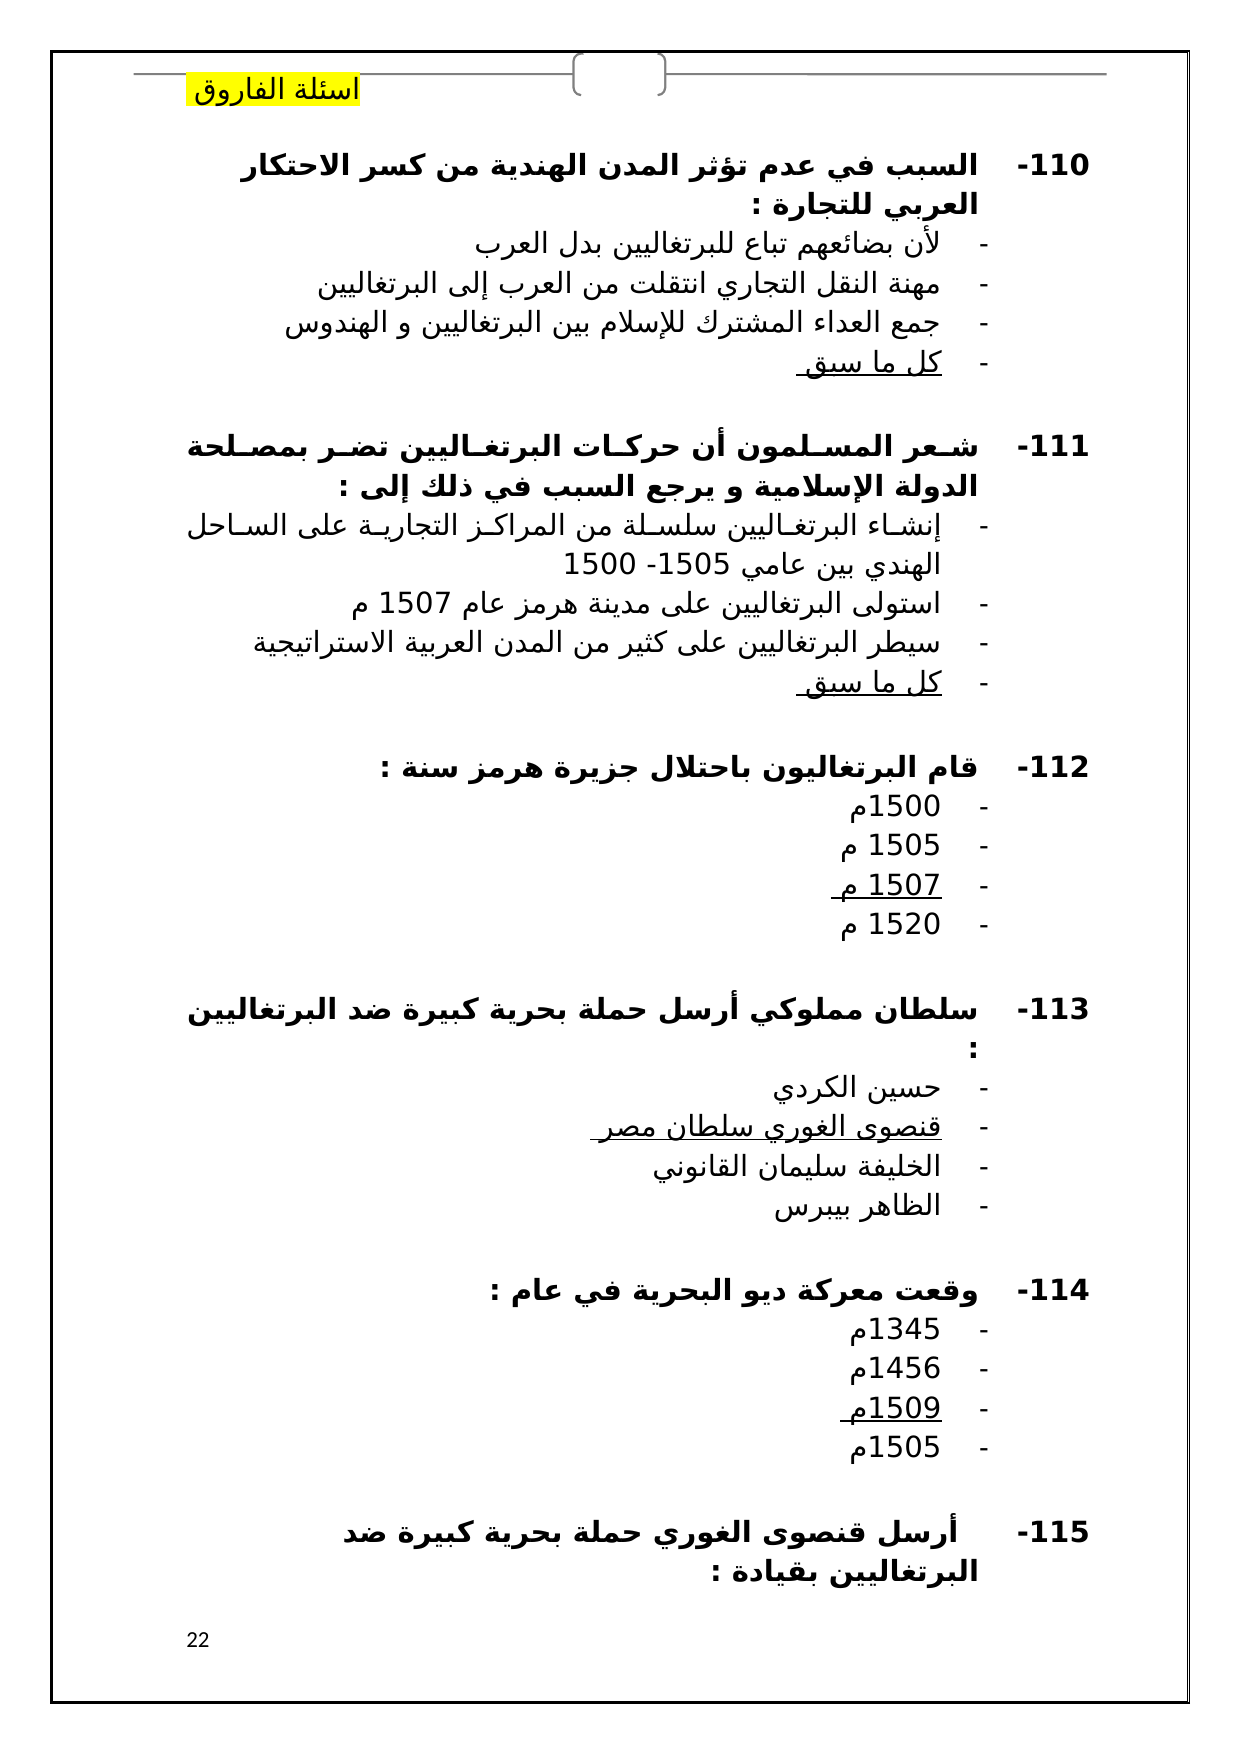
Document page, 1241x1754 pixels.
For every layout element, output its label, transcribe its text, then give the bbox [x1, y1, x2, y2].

list لأن بضائعهم تباع للبرتغاليين بدل العرب [186, 226, 979, 261]
list مهنة النقل التجاري انتقلت من العرب إلى البرتغاليين [186, 266, 979, 300]
list استولى البرتغاليين على مدينة هرمز عام 1507 م [186, 586, 979, 620]
list الخليفة سليمان القانوني [186, 1149, 979, 1183]
list حسين الكردي [186, 1070, 979, 1104]
list قام البرتغاليون باحتلال جزيرة هرمز سنة : [186, 750, 1017, 784]
list وقعت معركة ديو البحرية في عام : [186, 1273, 1017, 1307]
list 1505 م [186, 828, 979, 862]
list 1520 م [186, 907, 979, 941]
list سلطان مملوكي أرسل حملة بحرية كبيرة ضد البرتغاليين : [186, 992, 1017, 1065]
list السبب في عدم تؤثر المدن الهندية من كسر الاحتكار العربي للتجارة : [186, 148, 1017, 221]
list الظاهر بيبرس [186, 1188, 979, 1222]
list أرسل قنصوى الغوري حملة بحرية كبيرة ضد البرتغاليين بقيادة : [186, 1515, 1017, 1588]
list 1345م [186, 1312, 979, 1346]
list كل ما سبق [186, 665, 979, 699]
list 1500م [186, 789, 979, 823]
list شعر المسلمون أن حركات البرتغاليين تضر بمصلحة الدولة الإسلامية و يرجع السبب في ذلك إلى : [186, 429, 1017, 503]
list 1456م [186, 1351, 979, 1386]
list 1505م [186, 1430, 979, 1464]
list 1509م [186, 1391, 979, 1425]
list قنصوى الغوري سلطان مصر [186, 1109, 979, 1143]
list سيطر البرتغاليين على كثير من المدن العربية الاستراتيجية [186, 626, 979, 660]
list جمع العداء المشترك للإسلام بين البرتغاليين و الهندوس [186, 305, 979, 339]
list 1507 م [186, 868, 979, 902]
list إنشاء البرتغاليين سلسلة من المراكز التجارية على الساحل الهندي بين عامي 1505- 1500 [186, 508, 979, 581]
list كل ما سبق [186, 344, 979, 379]
